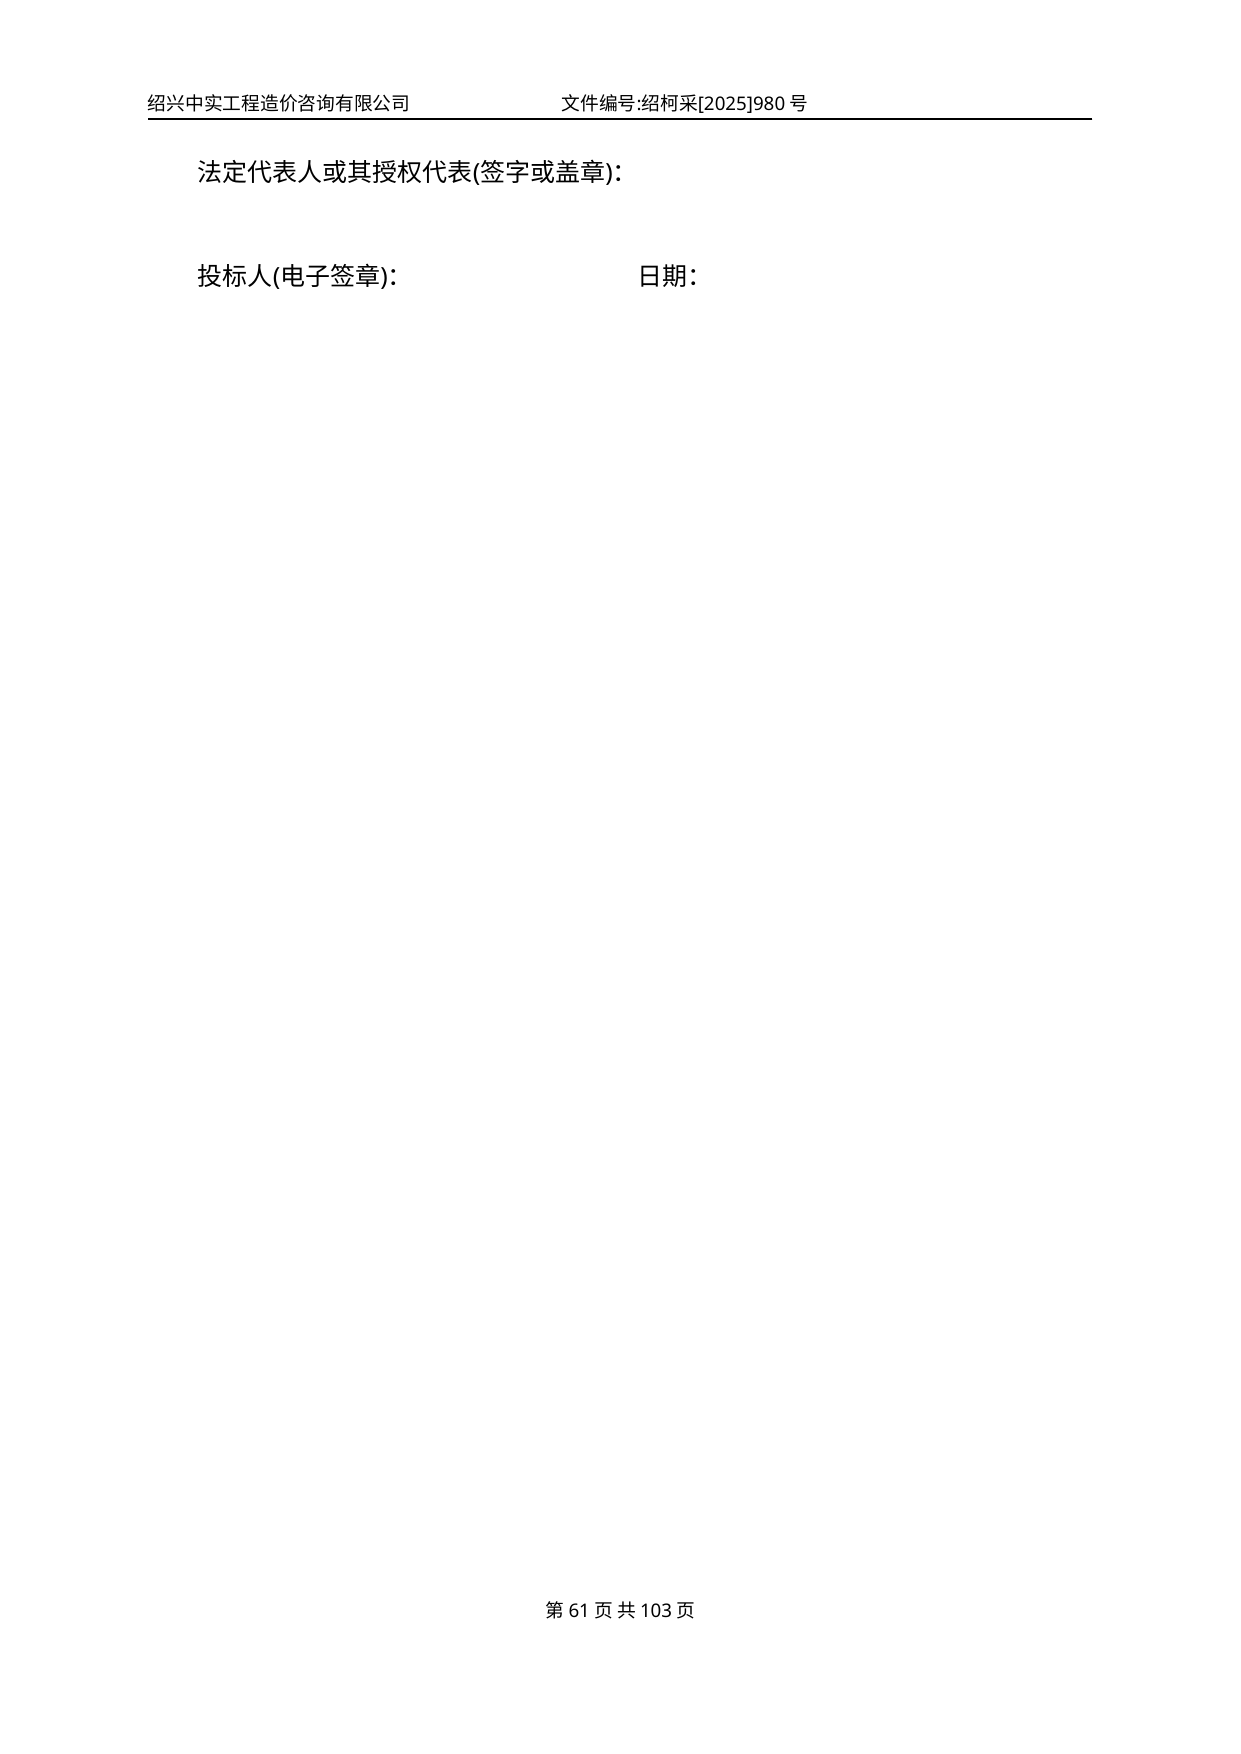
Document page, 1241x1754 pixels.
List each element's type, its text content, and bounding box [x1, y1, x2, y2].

text 法定代表人或其授权代表(签字或盖章)： [148, 145, 1092, 191]
text 投标人(电子签章)： 日期： [148, 249, 1092, 295]
